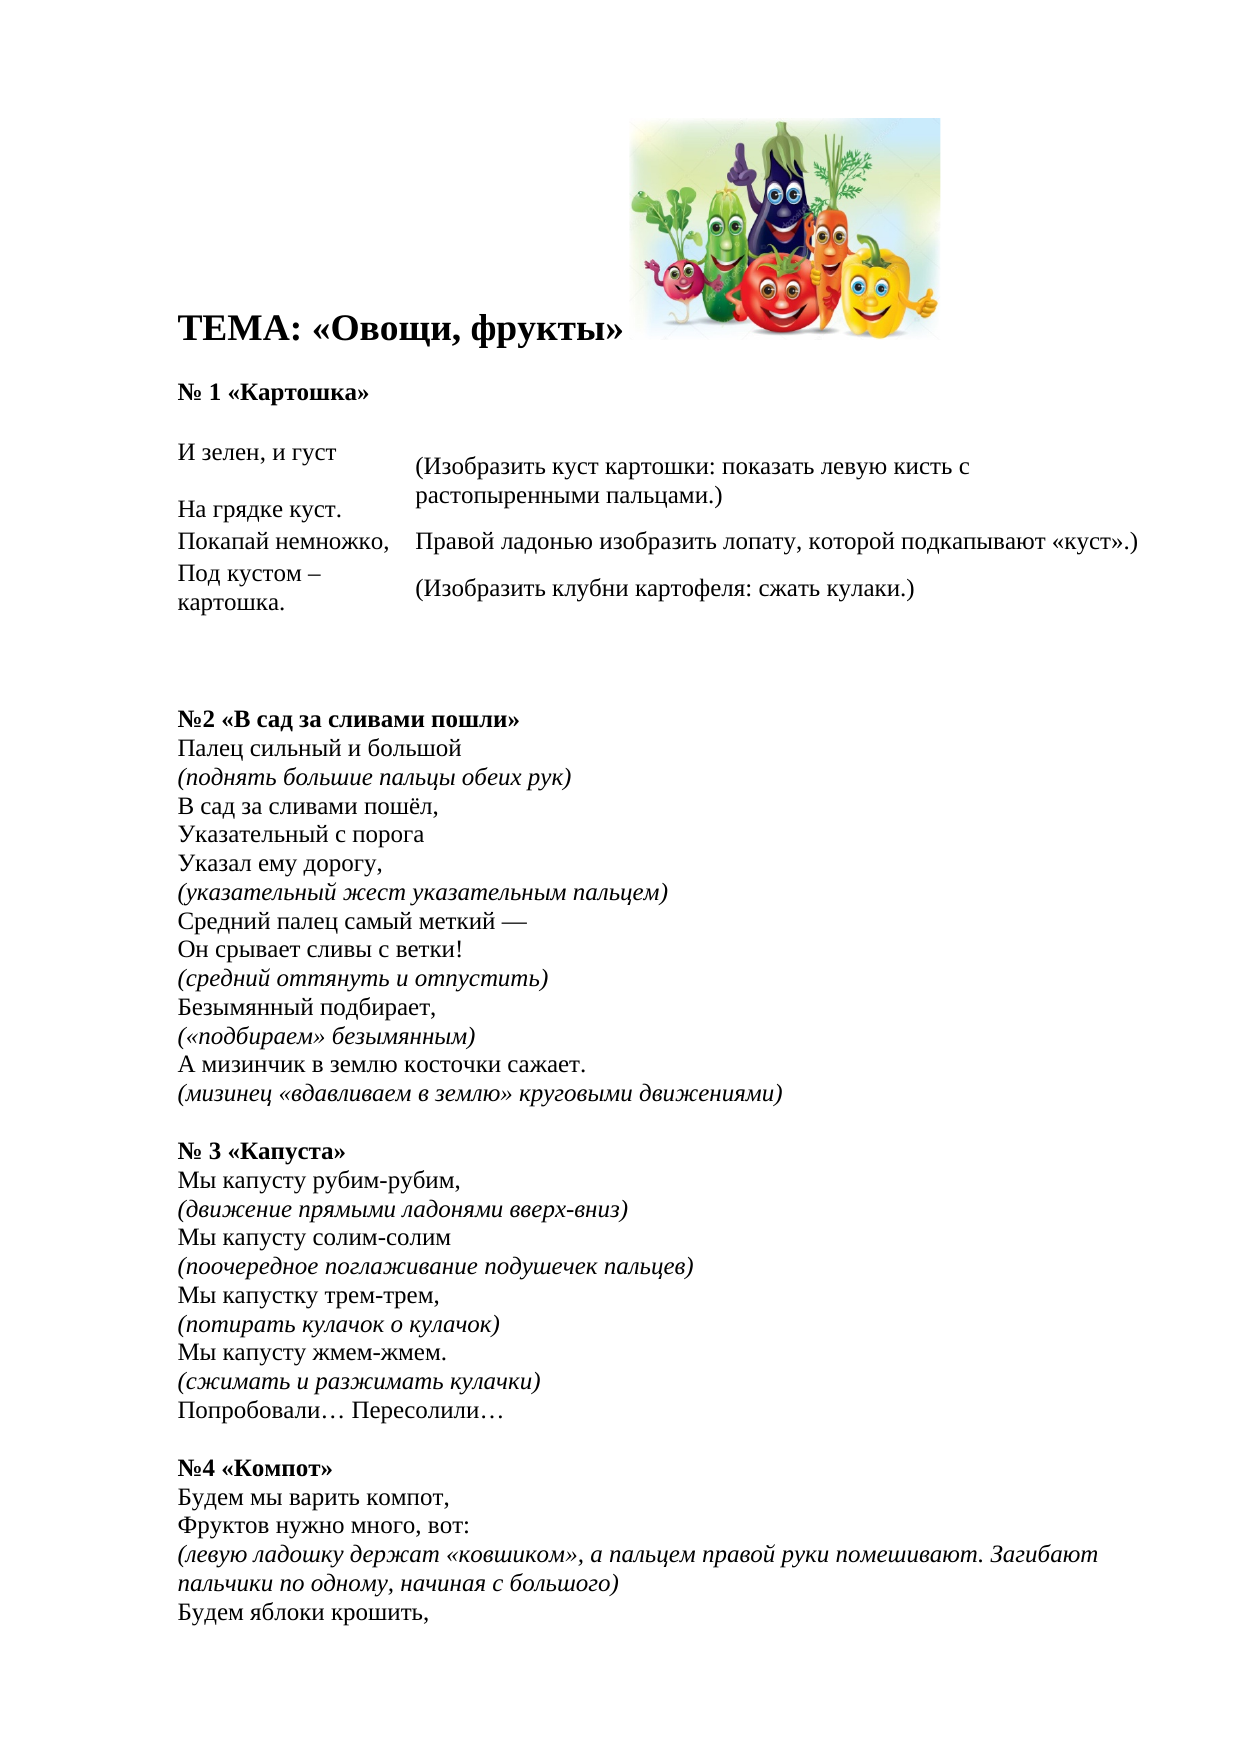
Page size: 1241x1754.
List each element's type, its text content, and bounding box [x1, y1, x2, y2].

table_header (Изобразить куст картошки: показать левую кисть с растопыренными пальцами.) [414, 435, 1159, 525]
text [177, 1453, 1152, 1625]
text №2 «В сад за сливами пошли» Палец сильный и большой (поднять большие пальцы обеих рук) В сад за сливами пошёл, Указательный с порога Указал ему дорогу, (указательный жест указательным пальцем) Средний палец самый меткий — Он срывает сливы с ветки! (средний оттянуть и отпустить) Безымянный подбирает, («подбираем» безымянным) А мизинчик в землю косточки сажает. (мизинец «вдавливаем в землю» круговыми движениями) [177, 704, 1152, 1107]
table_cell Правой ладонью изобразить лопату, которой подкапывают «куст».) [414, 525, 1159, 557]
text № 3 «Капуста» Мы капусту рубим-рубим, (движение прямыми ладонями вверх-вниз) Мы капусту солим-солим (поочередное поглаживание подушечек пальцев) Мы капустку трем-трем, (потирать кулачок о кулачок) Мы капусту жмем-жмем. (сжимать и разжимать кулачки) Попробовали… Пересолили… [177, 1136, 1152, 1424]
table_header И зелен, и густ На грядке куст. [176, 435, 413, 525]
text № 1 «Картошка» [177, 377, 1152, 406]
table_cell Покапай немножко, [176, 525, 413, 557]
table_cell Под кустом – картошка. [176, 557, 413, 617]
table_cell (Изобразить клубни картофеля: сжать кулаки.) [414, 557, 1159, 617]
picture [629, 118, 941, 340]
